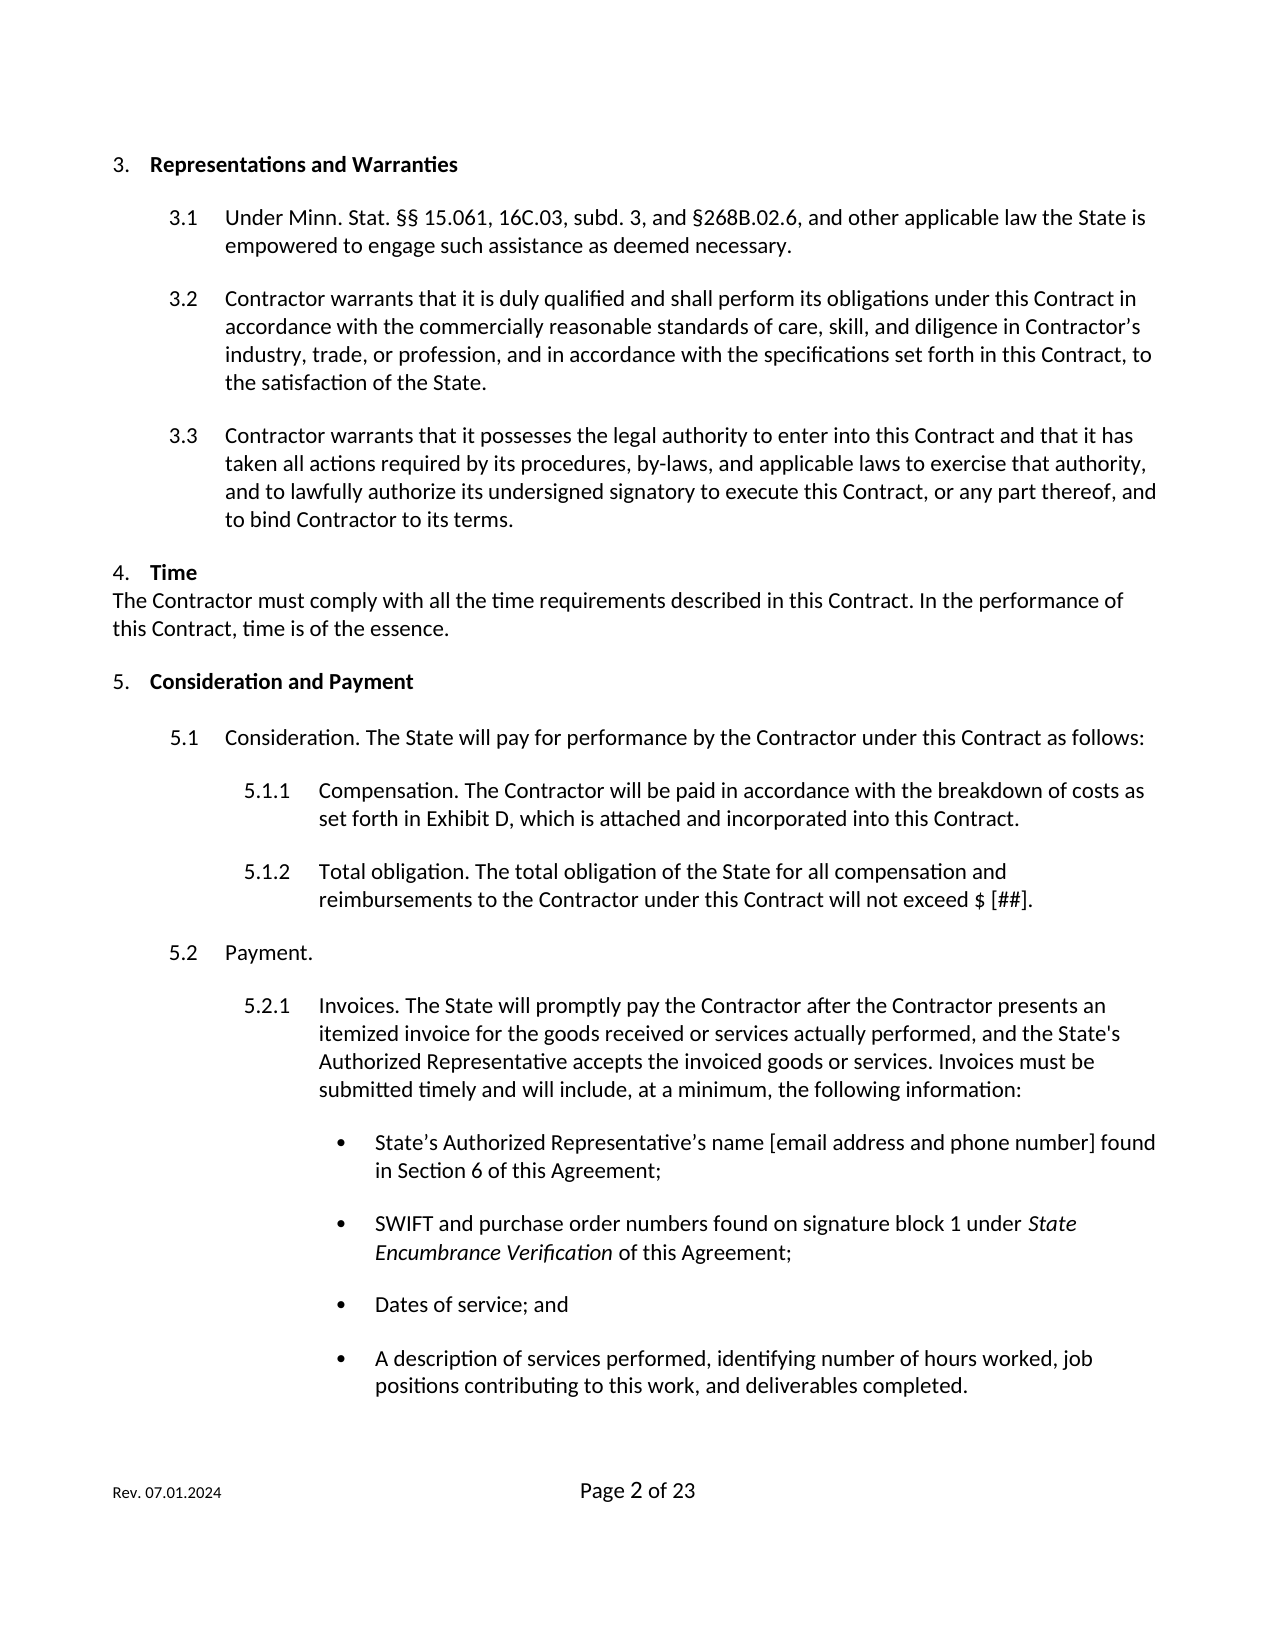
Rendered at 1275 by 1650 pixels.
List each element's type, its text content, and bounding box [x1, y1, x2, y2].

list SWIFT and purchase order numbers found on signature block 1 under State Encumbrance Verification of this Agreement; [337, 1209, 1162, 1266]
subtitle Payment. [169, 938, 1162, 966]
subtitle Consideration. The State will pay for performance by the Contractor under this Contract as follows: [169, 723, 1162, 751]
subtitle Time [112, 558, 1162, 586]
subtitle Under Minn. Stat. §§ 15.061, 16C.03, subd. 3, and §268B.02.6, and other applicable law the State is empowered to engage such assistance as deemed necessary. [169, 203, 1162, 259]
subtitle Contractor warrants that it possesses the legal authority to enter into this Contract and that it has taken all actions required by its procedures, by-laws, and applicable laws to exercise that authority, and to lawfully authorize its undersigned signatory to execute this Contract, or any part thereof, and to bind Contractor to its terms. [169, 421, 1162, 533]
list State’s Authorized Representative’s name [email address and phone number] found in Section 6 of this Agreement; [337, 1128, 1162, 1184]
text The Contractor must comply with all the time requirements described in this Contract. In the performance of this Contract, time is of the essence. [112, 586, 1162, 642]
subtitle Total obligation. The total obligation of the State for all compensation and reimbursements to the Contractor under this Contract will not exceed $ [##]. [244, 857, 1162, 913]
subtitle Consideration and Payment [112, 667, 1162, 723]
subtitle Compensation. The Contractor will be paid in accordance with the breakdown of costs as set forth in Exhibit D, which is attached and incorporated into this Contract. [244, 776, 1162, 832]
list A description of services performed, identifying number of hours worked, job positions contributing to this work, and deliverables completed. [337, 1344, 1162, 1400]
subtitle Representations and Warranties [112, 150, 1162, 178]
list Dates of service; and [337, 1291, 1162, 1319]
subtitle Invoices. The State will promptly pay the Contractor after the Contractor presents an itemized invoice for the goods received or services actually performed, and the State's Authorized Representative accepts the invoiced goods or services. Invoices must be submitted timely and will include, at a minimum, the following information: [244, 991, 1162, 1103]
subtitle Contractor warrants that it is duly qualified and shall perform its obligations under this Contract in accordance with the commercially reasonable standards of care, skill, and diligence in Contractor’s industry, trade, or profession, and in accordance with the specifications set forth in this Contract, to the satisfaction of the State. [169, 284, 1162, 396]
